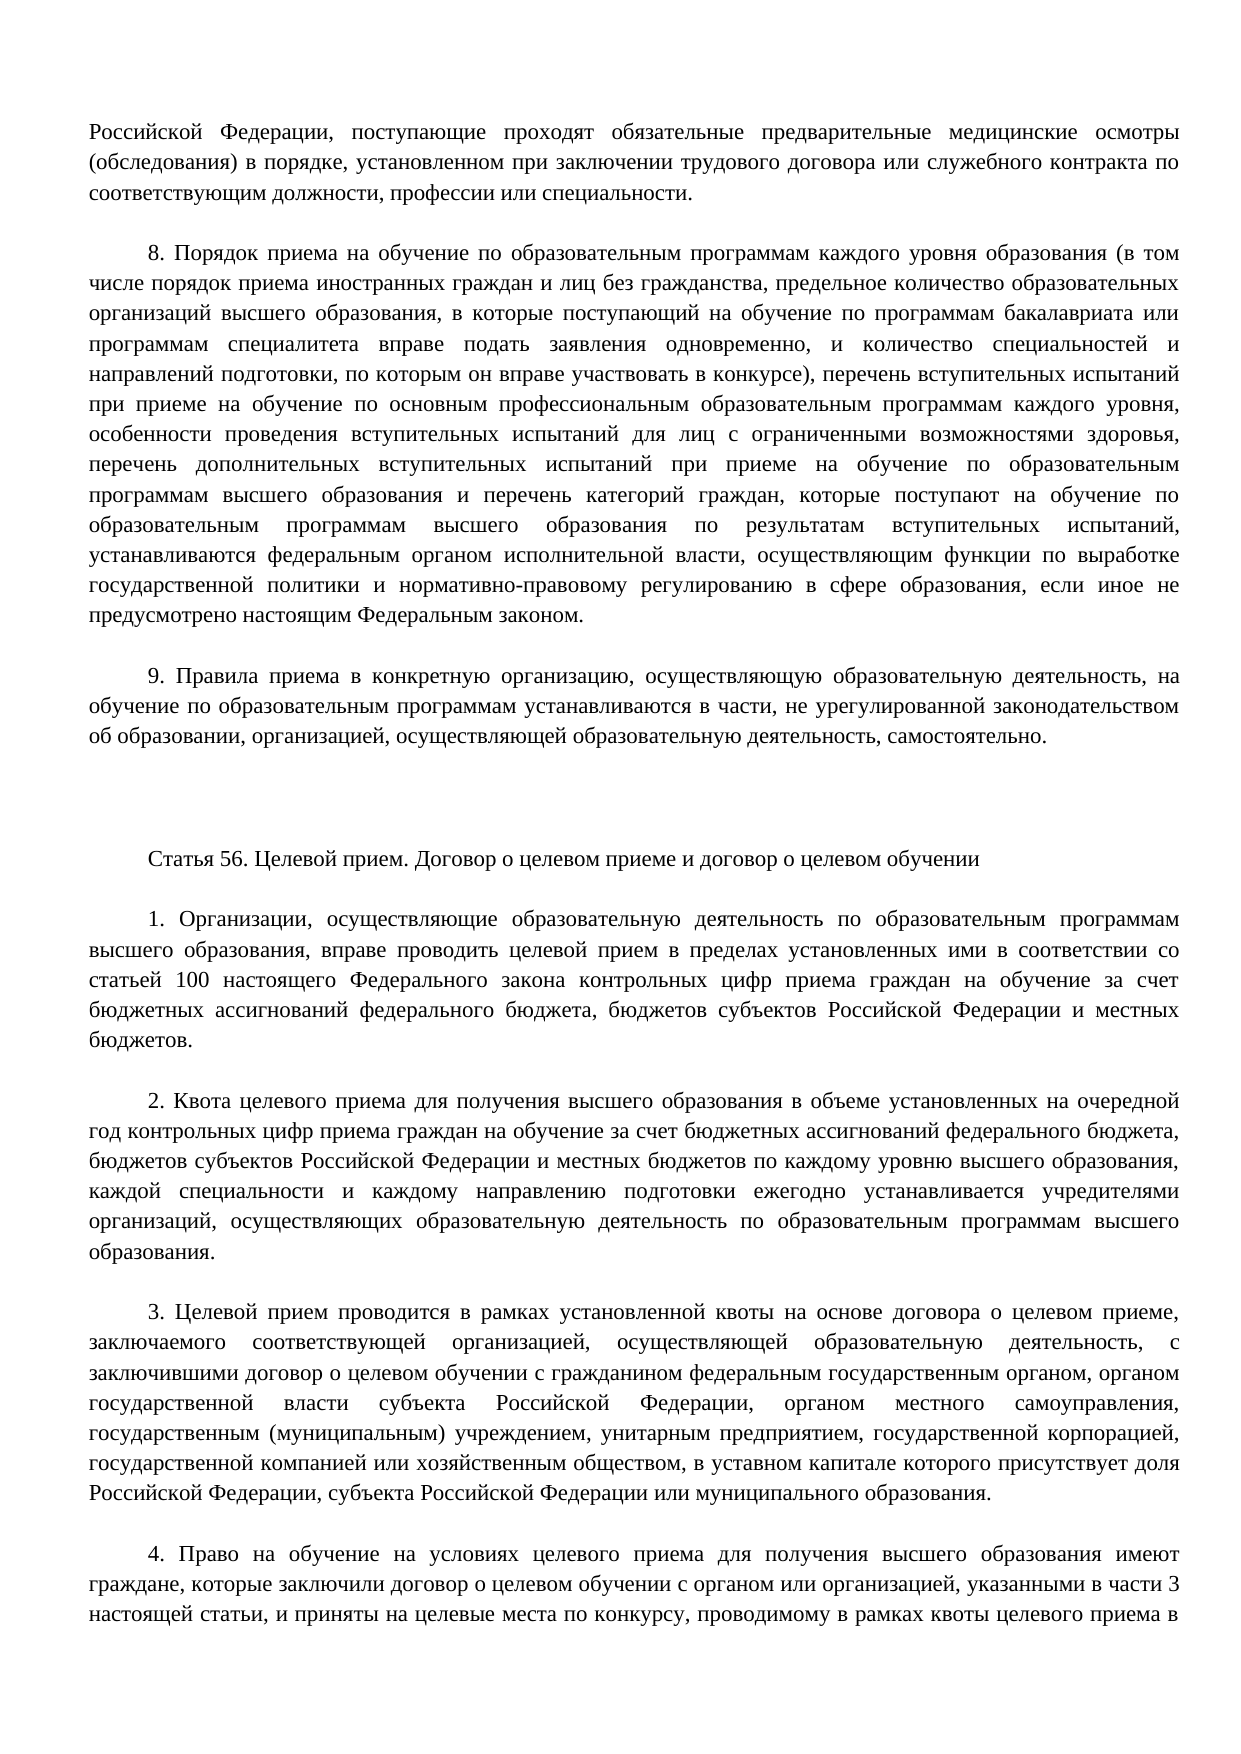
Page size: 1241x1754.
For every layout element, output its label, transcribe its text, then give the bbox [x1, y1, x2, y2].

text 2. Квота целевого приема для получения высшего образования в объеме установленных на очередной год контрольных цифр приема граждан на обучение за счет бюджетных ассигнований федерального бюджета, бюджетов субъектов Российской Федерации и местных бюджетов по каждому уровню высшего образования, каждой специальности и каждому направлению подготовки ежегодно устанавливается учредителями организаций, осуществляющих образовательную деятельность по образовательным программам высшего образования. [88, 1087, 1181, 1264]
text 3. Целевой прием проводится в рамках установленной квоты на основе договора о целевом приеме, заключаемого соответствующей организацией, осуществляющей образовательную деятельность, с заключившими договор о целевом обучении с гражданином федеральным государственным органом, органом государственной власти субъекта Российской Федерации, органом местного самоуправления, государственным (муниципальным) учреждением, унитарным предприятием, государственной корпорацией, государственной компанией или хозяйственным обществом, в уставном капитале которого присутствует доля Российской Федерации, субъекта Российской Федерации или муниципального образования. [88, 1298, 1181, 1506]
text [88, 118, 1181, 205]
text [88, 1540, 1181, 1627]
text 8. Порядок приема на обучение по образовательным программам каждого уровня образования (в том числе порядок приема иностранных граждан и лиц без гражданства, предельное количество образовательных организаций высшего образования, в которые поступающий на обучение по программам бакалавриата или программам специалитета вправе подать заявления одновременно, и количество специальностей и направлений подготовки, по которым он вправе участвовать в конкурсе), перечень вступительных испытаний при приеме на обучение по основным профессиональным образовательным программам каждого уровня, особенности проведения вступительных испытаний для лиц с ограниченными возможностями здоровья, перечень дополнительных вступительных испытаний при приеме на обучение по образовательным программам высшего образования и перечень категорий граждан, которые поступают на обучение по образовательным программам высшего образования по результатам вступительных испытаний, устанавливаются федеральным органом исполнительной власти, осуществляющим функции по выработке государственной политики и нормативно-правовому регулированию в сфере образования, если иное не предусмотрено настоящим Федеральным законом. [88, 239, 1181, 628]
text Статья 56. Целевой прием. Договор о целевом приеме и договор о целевом обучении [88, 845, 1181, 871]
text 9. Правила приема в конкретную организацию, осуществляющую образовательную деятельность, на обучение по образовательным программам устанавливаются в части, не урегулированной законодательством об образовании, организацией, осуществляющей образовательную деятельность, самостоятельно. [88, 662, 1181, 749]
text 1. Организации, осуществляющие образовательную деятельность по образовательным программам высшего образования, вправе проводить целевой прием в пределах установленных ими в соответствии со статьей 100 настоящего Федерального закона контрольных цифр приема граждан на обучение за счет бюджетных ассигнований федерального бюджета, бюджетов субъектов Российской Федерации и местных бюджетов. [88, 906, 1181, 1053]
